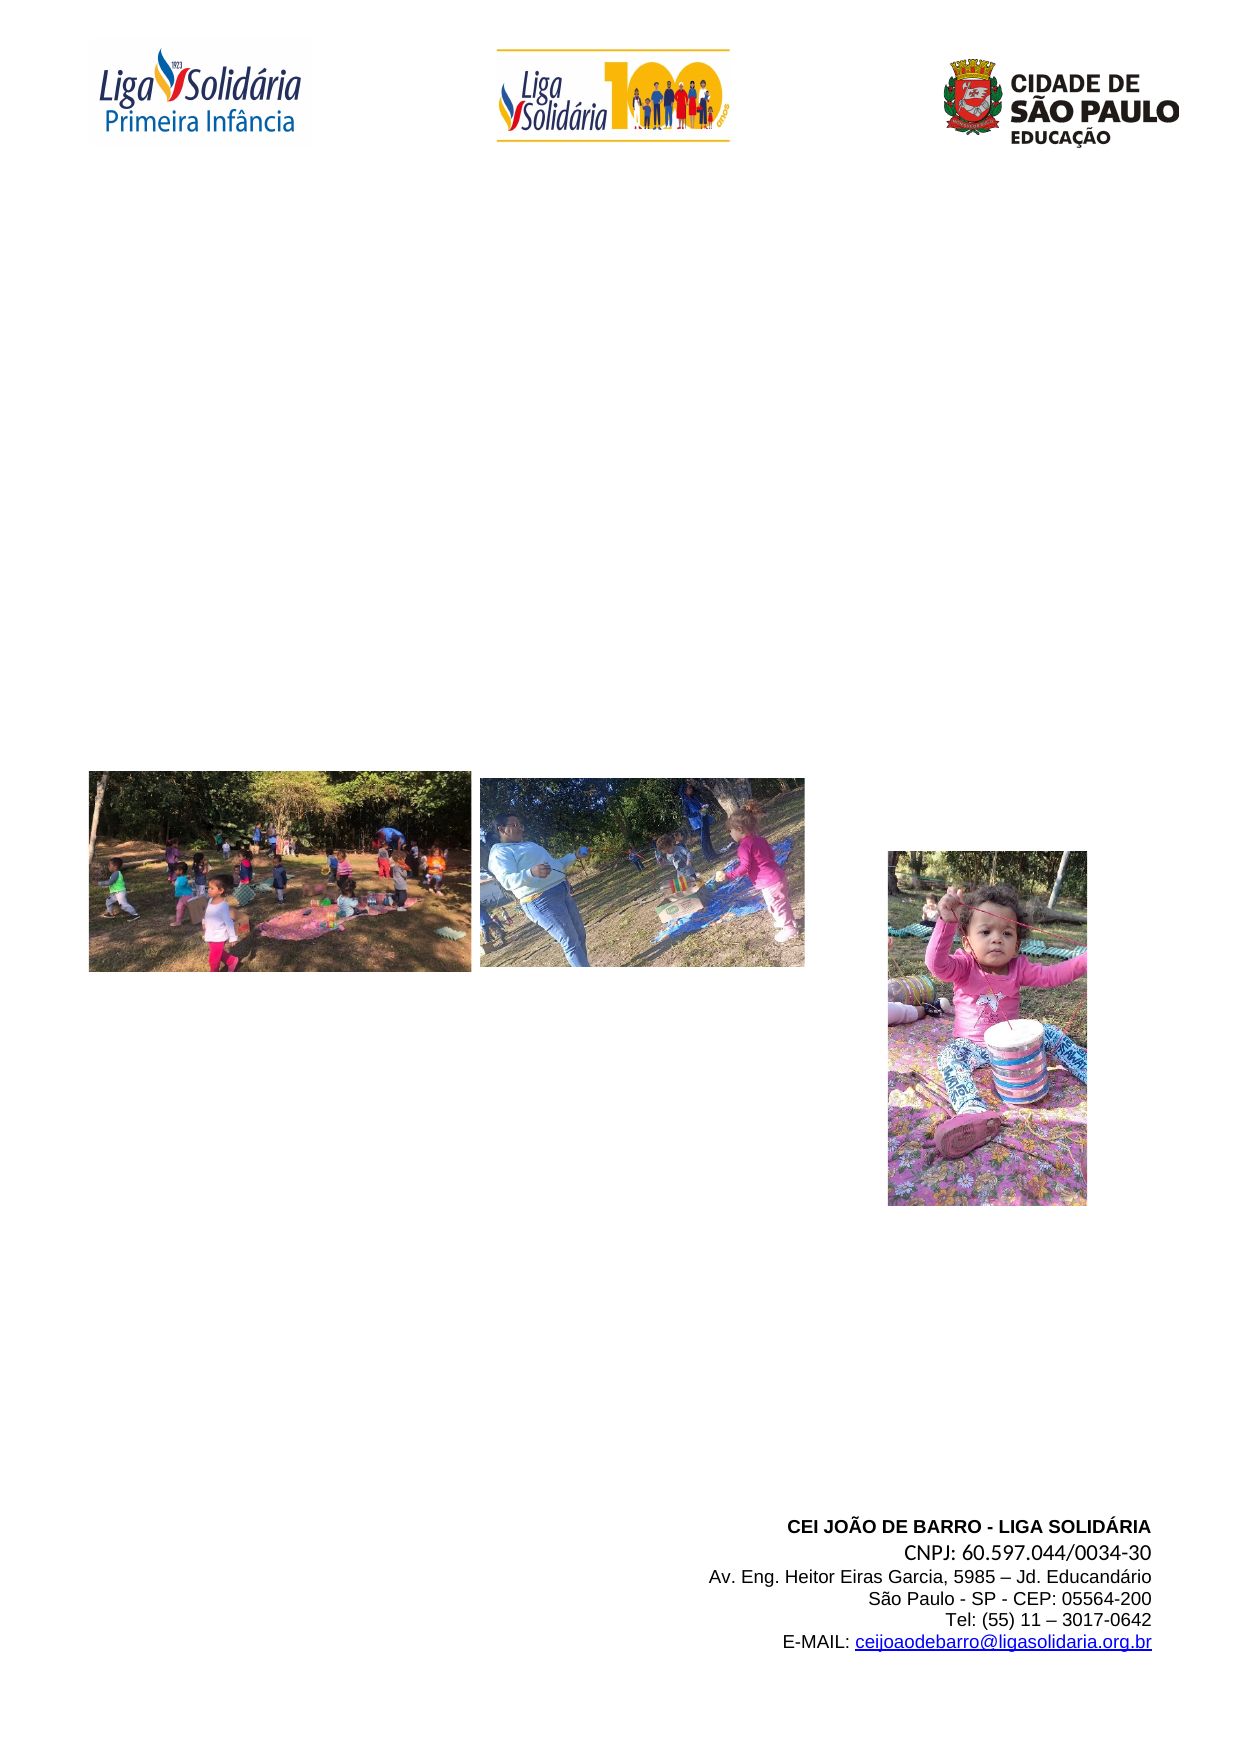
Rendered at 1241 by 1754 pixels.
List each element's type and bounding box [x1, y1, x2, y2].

picture [480, 778, 805, 967]
picture [88, 771, 472, 972]
picture [88, 38, 312, 146]
picture [495, 49, 733, 144]
picture [887, 851, 1088, 1206]
picture [943, 59, 1179, 148]
